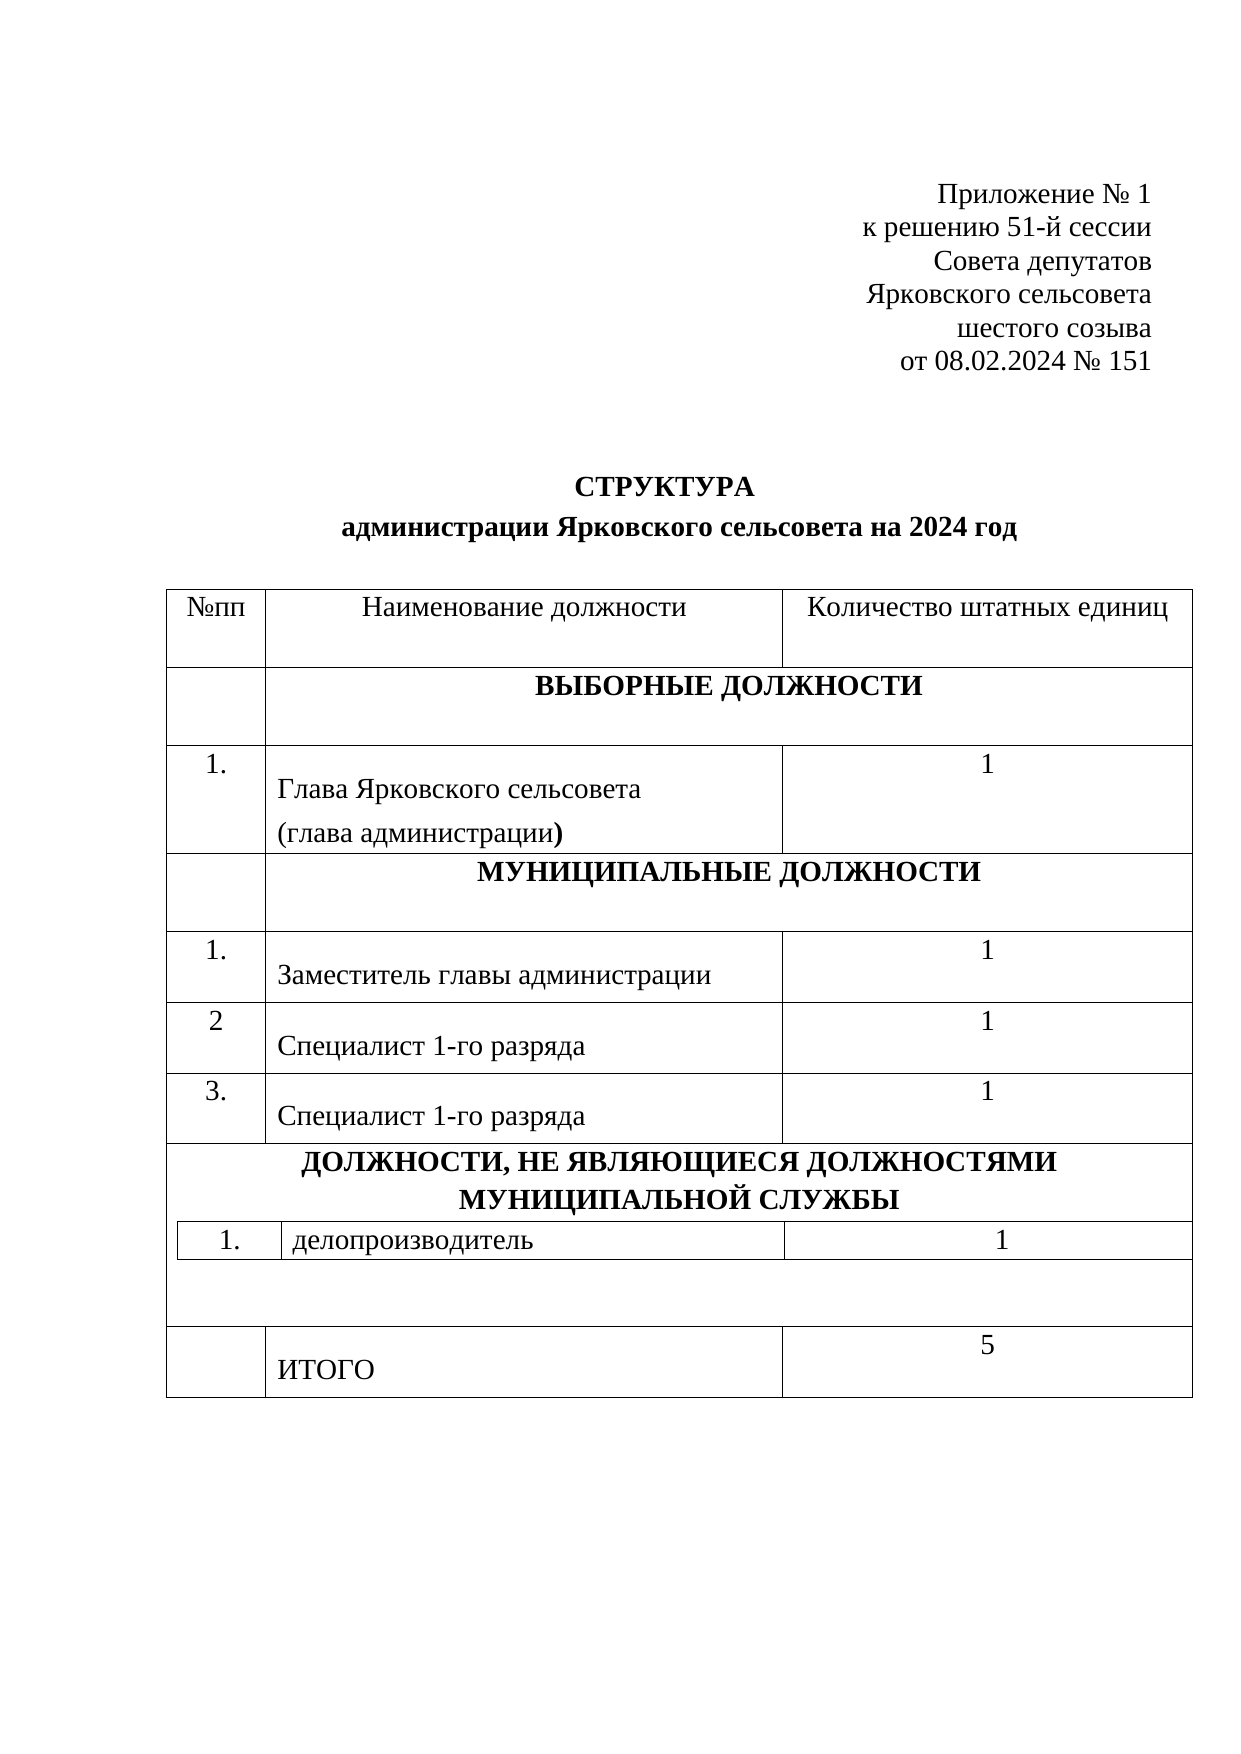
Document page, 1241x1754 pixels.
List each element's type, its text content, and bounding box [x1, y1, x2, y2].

table_cell [167, 668, 265, 745]
text шестого созыва [177, 310, 1152, 343]
table_cell 1. [167, 932, 265, 1002]
table_header Количество штатных единиц [783, 590, 1192, 667]
table_cell ВЫБОРНЫЕ ДОЛЖНОСТИ [266, 668, 1192, 745]
text администрации Ярковского сельсовета на 2024 год [207, 509, 1152, 542]
table_cell 2 [167, 1003, 265, 1072]
text от 08.02.2024 № 151 [177, 343, 1152, 377]
subtitle СТРУКТУРА [177, 469, 1152, 503]
table_cell 1 [783, 746, 1192, 853]
table_header Наименование должности [266, 590, 782, 667]
table_cell 1 [783, 1003, 1192, 1072]
table_cell [167, 1327, 265, 1397]
text Совета депутатов [177, 243, 1152, 276]
table_cell Заместитель главы администрации [266, 932, 782, 1002]
table_cell Специалист 1-го разряда [266, 1003, 782, 1072]
table_cell 1. [167, 746, 265, 853]
table_cell ДОЛЖНОСТИ, НЕ ЯВЛЯЮЩИЕСЯ ДОЛЖНОСТЯМИ МУНИЦИПАЛЬНОЙ СЛУЖБЫ [167, 1144, 1192, 1326]
table_cell Глава Ярковского сельсовета (глава администрации) [266, 746, 782, 853]
table_cell 1 [783, 1074, 1192, 1143]
table_cell МУНИЦИПАЛЬНЫЕ ДОЛЖНОСТИ [266, 854, 1192, 931]
text Ярковского сельсовета [177, 276, 1152, 310]
table_cell 1 [783, 932, 1192, 1002]
table_cell 3. [167, 1074, 265, 1143]
table_cell [167, 854, 265, 931]
table_cell 5 [783, 1327, 1192, 1397]
text Приложение № 1 [177, 176, 1152, 209]
table_header №пп [167, 590, 265, 667]
table_cell Специалист 1-го разряда [266, 1074, 782, 1143]
text к решению 51-й сессии [177, 209, 1152, 243]
table_cell ИТОГО [266, 1327, 782, 1397]
